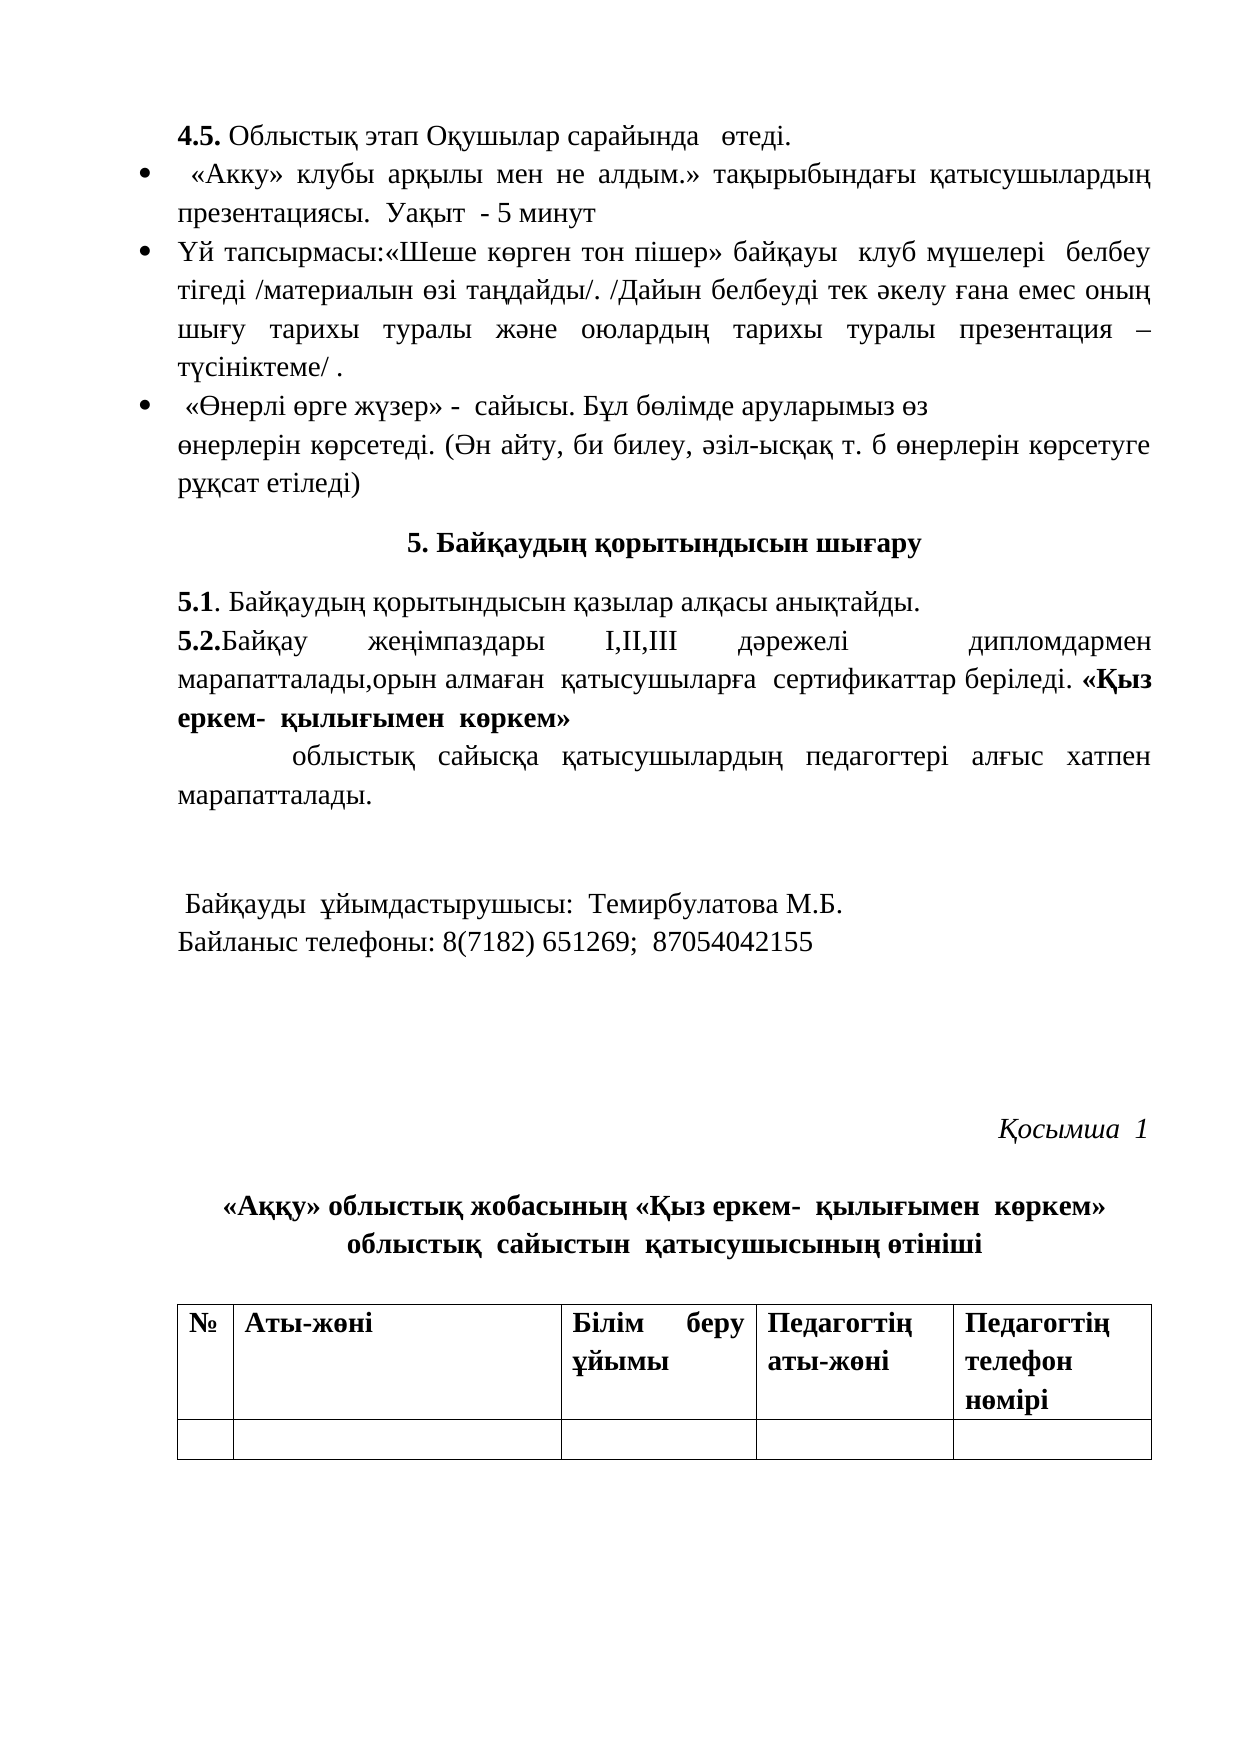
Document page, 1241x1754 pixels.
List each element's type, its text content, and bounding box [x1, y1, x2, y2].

list Үй тапсырмасы:«Шеше көрген тон пішер» байқауы клуб мүшелері белбеу тігеді /материалын өзі таңдайды/. /Дайын белбеуді тек әкелу ғана емес оның шығу тарихы туралы және оюлардың тарихы туралы презентация –түсініктеме/ . [140, 234, 1152, 383]
text облыстық сайыстын қатысушысының өтініші [177, 1227, 1152, 1260]
text Қосымша 1 [177, 1111, 1152, 1144]
list «Өнерлі өрге жүзер» - сайысы. Бұл бөлімде аруларымыз өз [140, 388, 1152, 422]
table_header Педагогтің телефон нөмірі [954, 1305, 1151, 1419]
table_header Педагогтің аты-жөні [757, 1305, 953, 1419]
text Байқауды ұйымдастырушысы: Темирбулатова М.Б. [177, 886, 1152, 919]
table_cell [562, 1420, 756, 1459]
table_cell [178, 1420, 233, 1459]
text 4.5. Облыстық этап Оқушылар сарайында өтеді. [177, 118, 1152, 152]
table_cell [757, 1420, 953, 1459]
table_cell [234, 1420, 561, 1459]
list «Акку» клубы арқылы мен не алдым.» тақырыбындағы қатысушылардың презентациясы. Уақыт - 5 минут [140, 157, 1152, 229]
table_header № [178, 1305, 233, 1419]
text «Аққу» облыстық жобасының «Қыз еркем- қылығымен көркем» [177, 1188, 1152, 1222]
text Байланыс телефоны: 8(7182) 651269; 87054042155 [177, 924, 1152, 958]
text 5. Байқаудың қорытындысын шығару [177, 525, 1152, 558]
table_header Білім беру ұйымы [562, 1305, 756, 1419]
text облыстық сайысқа қатысушылардың педагогтері алғыс хатпен марапатталады. [177, 738, 1152, 810]
table_cell [954, 1420, 1151, 1459]
text өнерлерін көрсетеді. (Ән айту, би билеу, әзіл-ысқақ т. б өнерлерін көрсетуге рұқсат етіледі) [177, 427, 1152, 499]
text 5.1. Байқаудың қорытындысын қазылар алқасы анықтайды. [177, 584, 1152, 618]
table_header Аты-жөні [234, 1305, 561, 1419]
text 5.2.Байқау жеңімпаздары І,ІІ,ІІІ дәрежелі дипломдармен марапатталады,орын алмаған қатысушыларға сертификаттар беріледі. «Қыз еркем- қылығымен көркем» [177, 623, 1152, 733]
